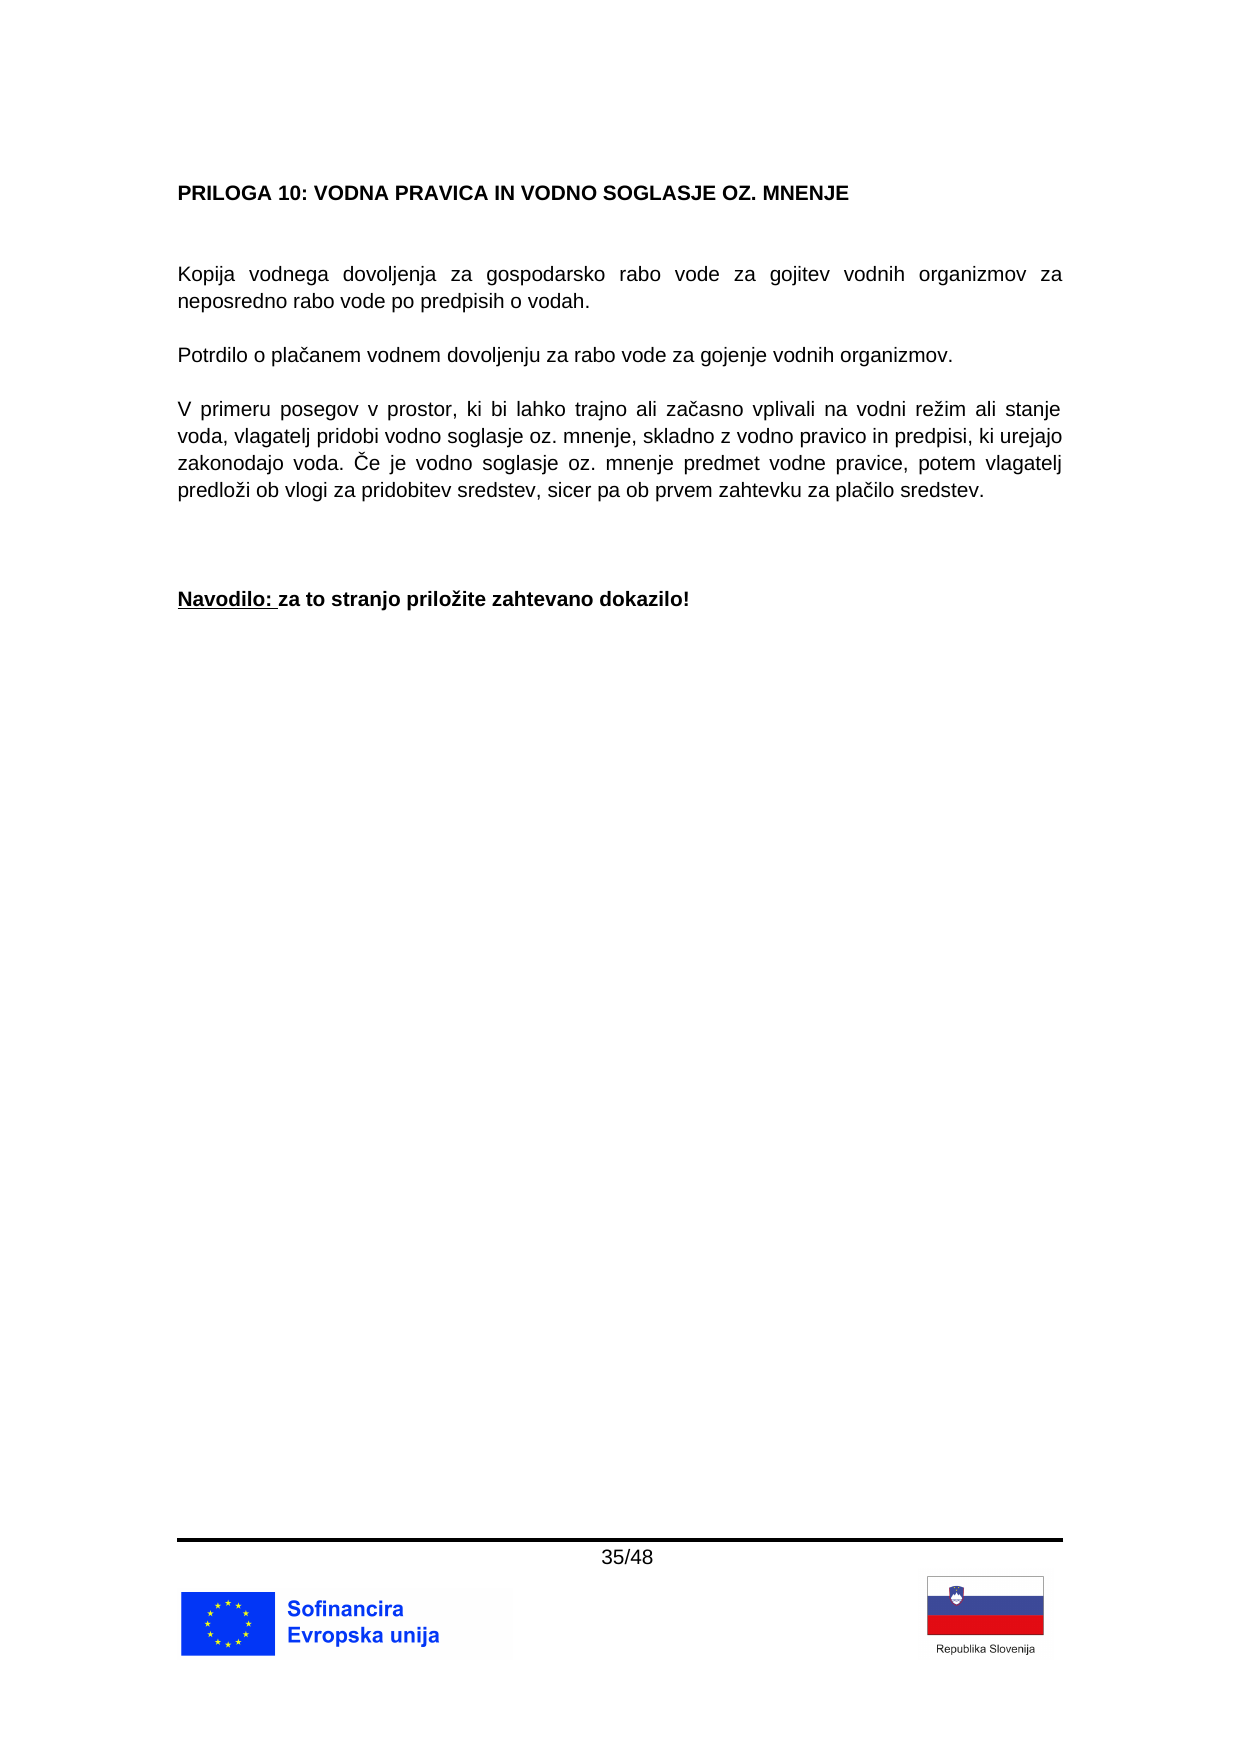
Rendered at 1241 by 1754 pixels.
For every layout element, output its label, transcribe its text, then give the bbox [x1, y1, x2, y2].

text Navodilo: za to stranjo priložite zahtevano dokazilo! [177, 583, 1063, 611]
text Potrdilo o plačanem vodnem dovoljenju za rabo vode za gojenje vodnih organizmov. [177, 340, 1063, 367]
text V primeru posegov v prostor, ki bi lahko trajno ali začasno vplivali na vodni režim ali stanje voda, vlagatelj pridobi vodno soglasje oz. mnenje, skladno z vodno pravico in predpisi, ki urejajo zakonodajo voda. Če je vodno soglasje oz. mnenje predmet vodne pravice, potem vlagatelj predloži ob vlogi za pridobitev sredstev, sicer pa ob prvem zahtevku za plačilo sredstev. [177, 394, 1063, 502]
picture [917, 1568, 1054, 1660]
picture [177, 1588, 514, 1660]
text Kopija vodnega dovoljenja za gospodarsko rabo vode za gojitev vodnih organizmov za neposredno rabo vode po predpisih o vodah. [177, 258, 1063, 313]
text Navodilo: za to stranjo priložite zahtevano dokazilo!PRILOGA 10: VODNA PRAVICA IN VODNO SOGLASJE OZ. MNENJE [177, 177, 1063, 204]
